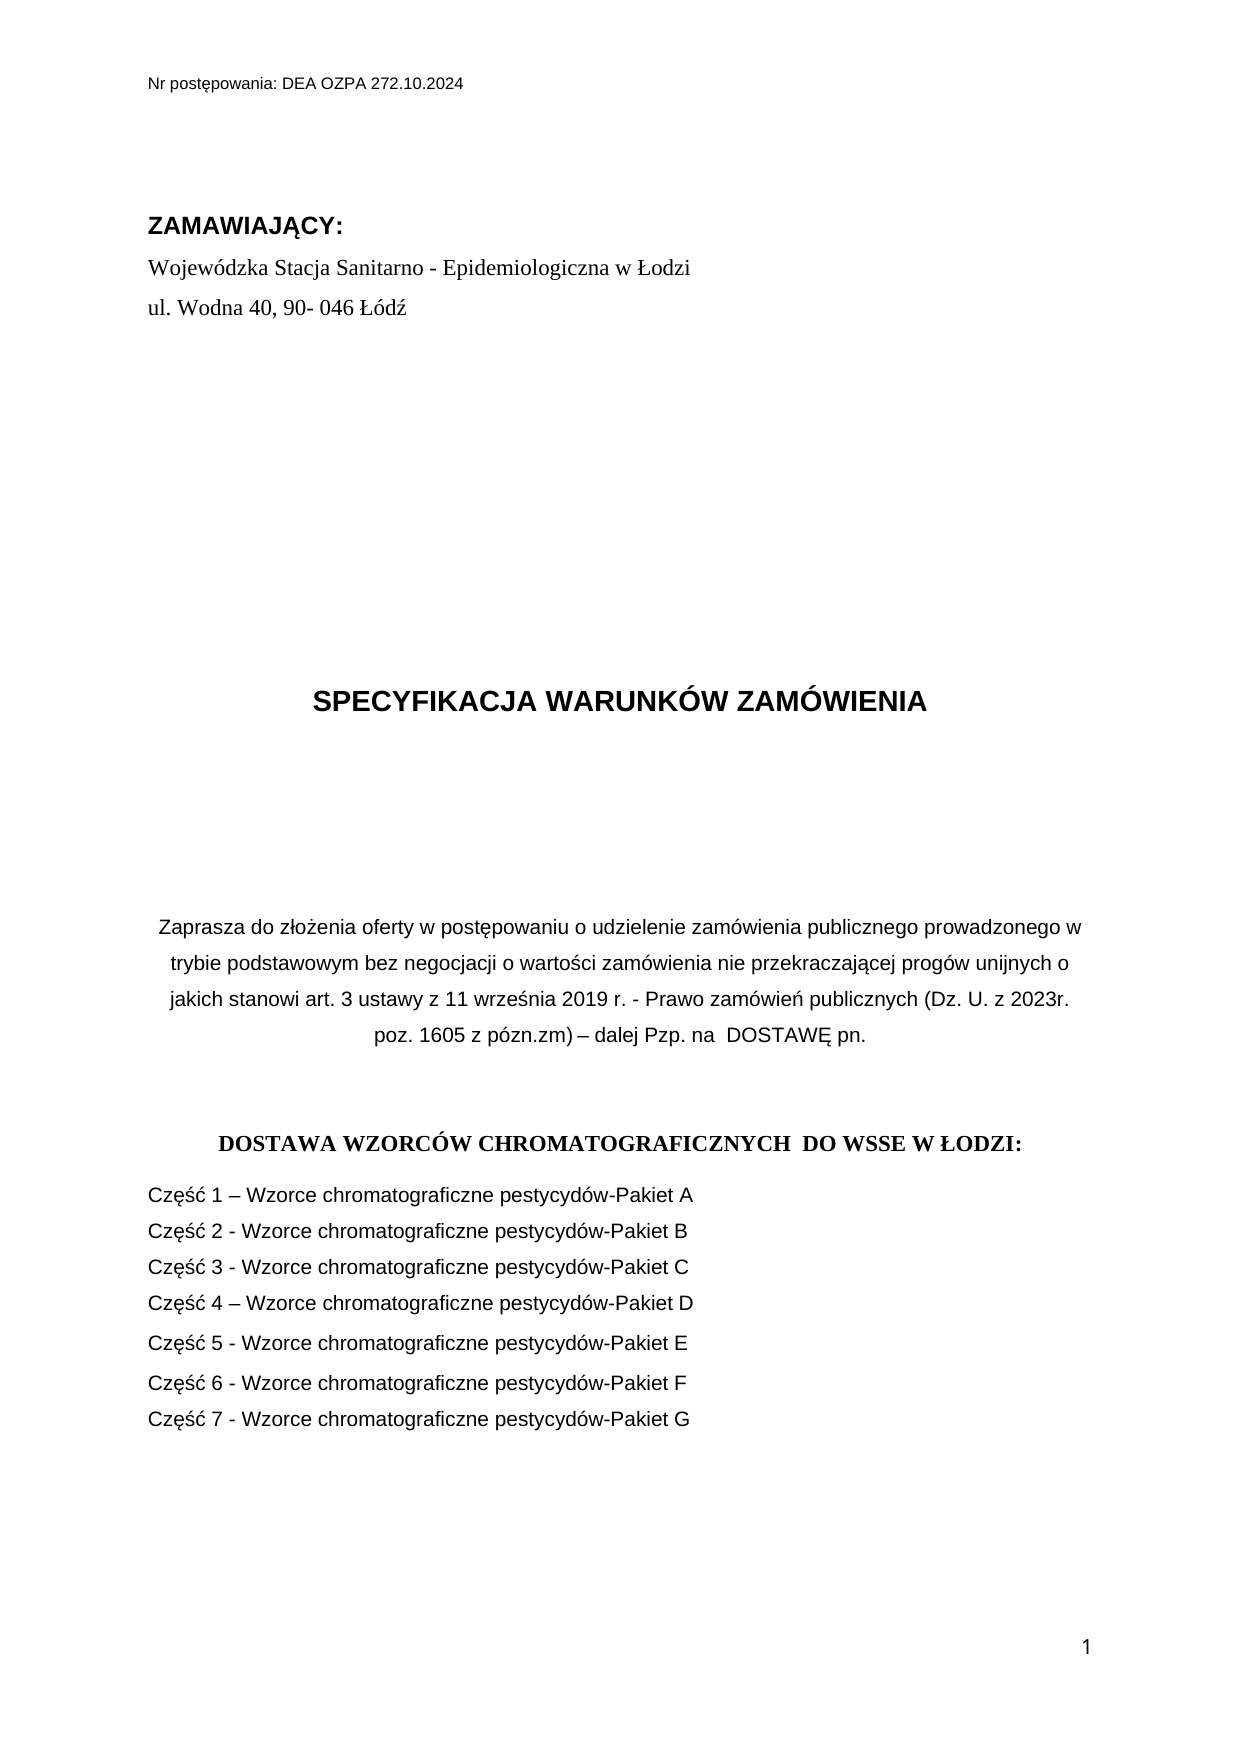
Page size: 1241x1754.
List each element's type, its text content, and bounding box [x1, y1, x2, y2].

text Wojewódzka Stacja Sanitarno - Epidemiologiczna w Łodzi [148, 254, 1078, 280]
text specyfikacja warunków zamówienia [148, 684, 1092, 717]
text Część 7 - Wzorce chromatograficzne pestycydów-Pakiet G [148, 1407, 1092, 1431]
text DOSTAWA WZORCÓW CHROMATOGRAFICZNYCH DO WSSE W ŁODZI: [148, 1130, 1092, 1157]
text Zaprasza do złożenia oferty w postępowaniu o udzielenie zamówienia publicznego prowadzonego w trybie podstawowym bez negocjacji o wartości zamówienia nie przekraczającej progów unijnych o jakich stanowi art. 3 ustawy z 11 września 2019 r. - Prawo zamówień publicznych (Dz. U. z 2023r. poz. 1605 z pózn.zm) – dalej Pzp. na DOSTAWĘ pn. [148, 915, 1092, 1047]
text Część 6 - Wzorce chromatograficzne pestycydów-Pakiet F [148, 1371, 1092, 1395]
text zAMAWIAJĄCY: [148, 211, 1092, 240]
text Część 1 – Wzorce chromatograficzne pestycydów-Pakiet A [148, 1183, 1092, 1207]
subtitle Część 4 – Wzorce chromatograficzne pestycydów-Pakiet D [148, 1291, 1092, 1315]
subtitle Część 5 - Wzorce chromatograficzne pestycydów-Pakiet E [148, 1331, 1092, 1355]
text Część 3 - Wzorce chromatograficzne pestycydów-Pakiet C [148, 1255, 1092, 1279]
text ul. Wodna 40, 90- 046 Łódź [148, 293, 1078, 320]
text Część 2 - Wzorce chromatograficzne pestycydów-Pakiet B [148, 1219, 1092, 1243]
